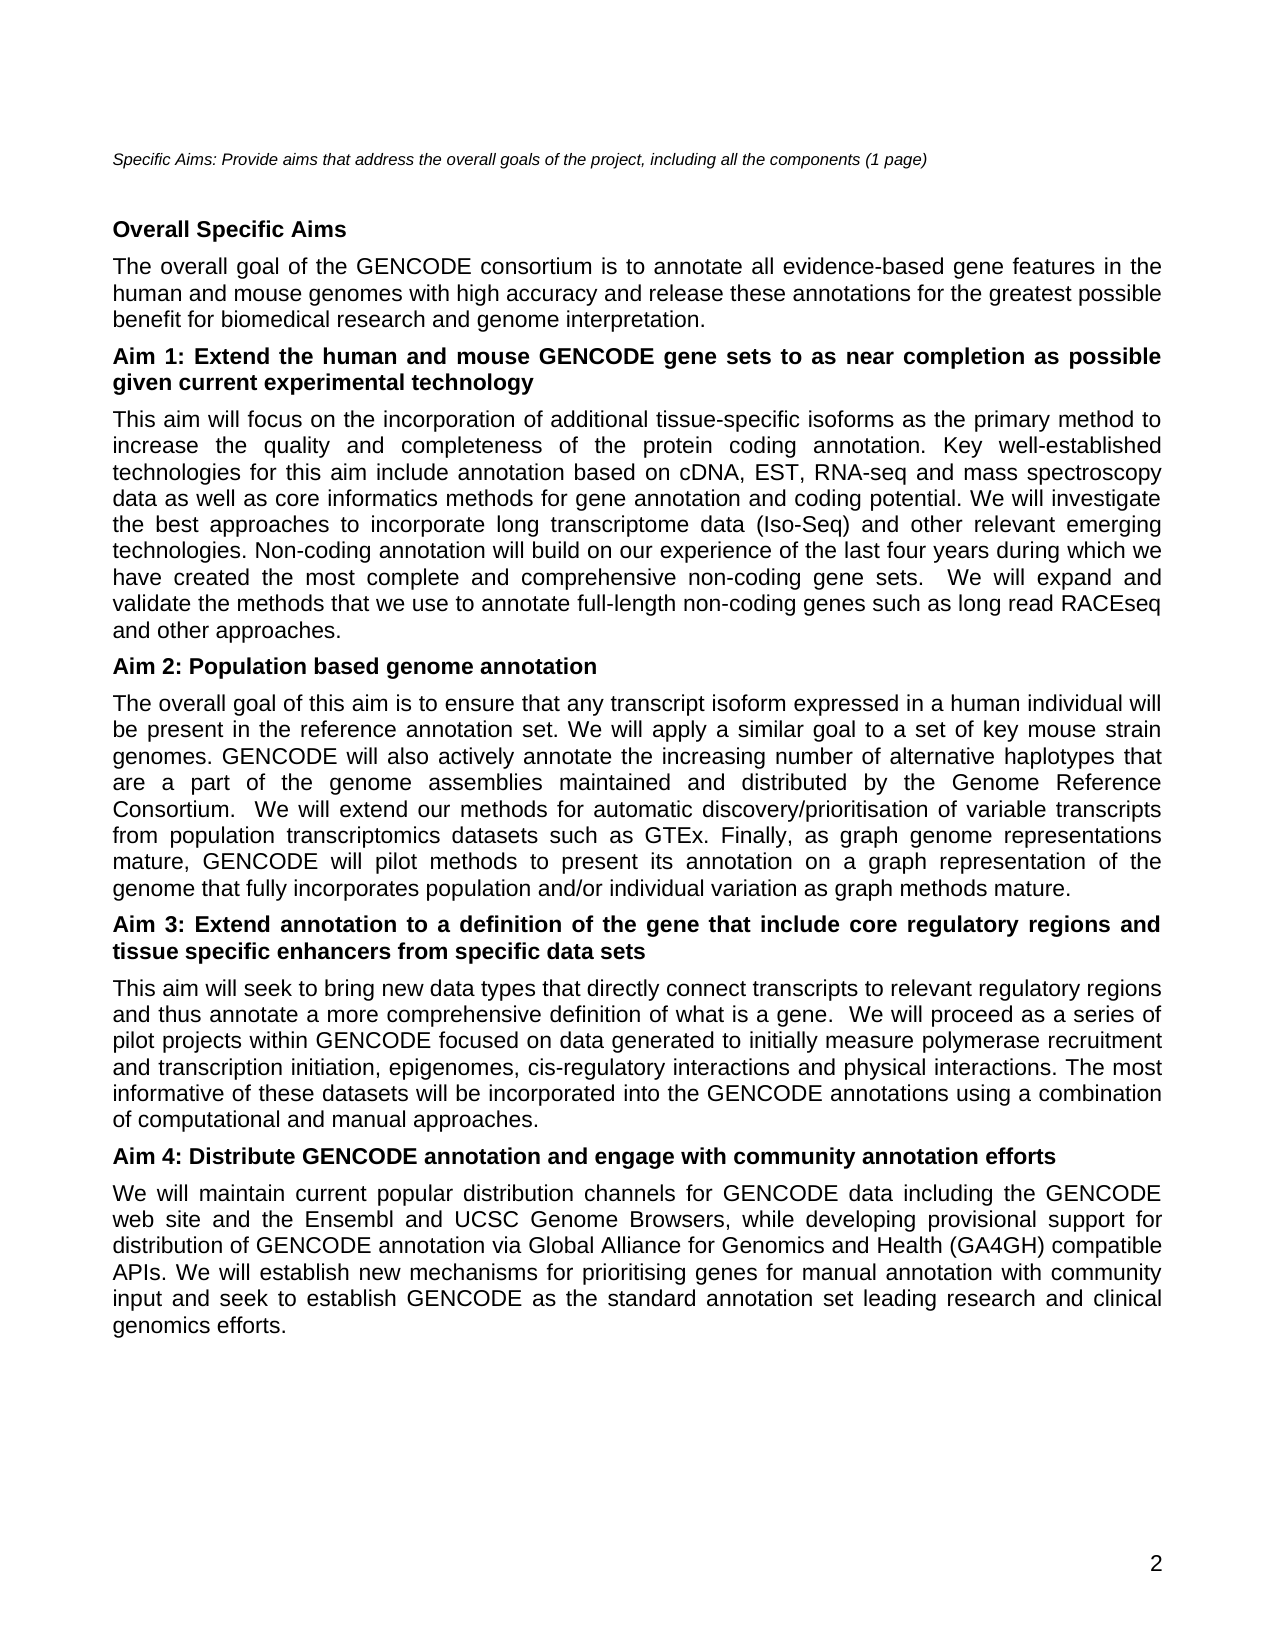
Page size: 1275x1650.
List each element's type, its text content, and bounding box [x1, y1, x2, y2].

text Aim 3: Extend annotation to a definition of the gene that include core regulatory regions and tissue specific enhancers from specific data sets [112, 911, 1163, 964]
text This aim will focus on the incorporation of additional tissue-specific isoforms as the primary method to increase the quality and completeness of the protein coding annotation. Key well-established technologies for this aim include annotation based on cDNA, EST, RNA-seq and mass spectroscopy data as well as core informatics methods for gene annotation and coding potential. We will investigate the best approaches to incorporate long transcriptome data (Iso-Seq) and other relevant emerging technologies. Non-coding annotation will build on our experience of the last four years during which we have created the most complete and comprehensive non-coding gene sets. We will expand and validate the methods that we use to annotate full-length non-coding genes such as long read RACEseq and other approaches. [112, 406, 1163, 643]
text Aim 2: Population based genome annotation [112, 653, 1163, 680]
text Specific Aims: Provide aims that address the overall goals of the project, including all the components (1 page) [112, 150, 1163, 169]
text This aim will seek to bring new data types that directly connect transcripts to relevant regulatory regions and thus annotate a more comprehensive definition of what is a gene. We will proceed as a series of pilot projects within GENCODE focused on data generated to initially measure polymerase recruitment and transcription initiation, epigenomes, cis-regulatory interactions and physical interactions. The most informative of these datasets will be incorporated into the GENCODE annotations using a combination of computational and manual approaches. [112, 974, 1163, 1133]
text The overall goal of the GENCODE consortium is to annotate all evidence-based gene features in the human and mouse genomes with high accuracy and release these annotations for the greatest possible benefit for biomedical research and genome interpretation. [112, 253, 1163, 332]
text Aim 1: Extend the human and mouse GENCODE gene sets to as near completion as possible given current experimental technology [112, 343, 1163, 395]
text Aim 4: Distribute GENCODE annotation and engage with community annotation efforts [112, 1143, 1163, 1169]
text We will maintain current popular distribution channels for GENCODE data including the GENCODE web site and the Ensembl and UCSC Genome Browsers, while developing provisional support for distribution of GENCODE annotation via Global Alliance for Genomics and Health (GA4GH) compatible APIs. We will establish new mechanisms for prioritising genes for manual annotation with community input and seek to establish GENCODE as the standard annotation set leading research and clinical genomics efforts. [112, 1180, 1163, 1338]
text The overall goal of this aim is to ensure that any transcript isoform expressed in a human individual will be present in the reference annotation set. We will apply a similar goal to a set of key mouse strain genomes. GENCODE will also actively annotate the increasing number of alternative haplotypes that are a part of the genome assemblies maintained and distributed by the Genome Reference Consortium. We will extend our methods for automatic discovery/prioritisation of variable transcripts from population transcriptomics datasets such as GTEx. Finally, as graph genome representations mature, GENCODE will pilot methods to present its annotation on a graph representation of the genome that fully incorporates population and/or individual variation as graph methods mature. [112, 690, 1163, 901]
subtitle Overall Specific Aims [112, 216, 1163, 243]
